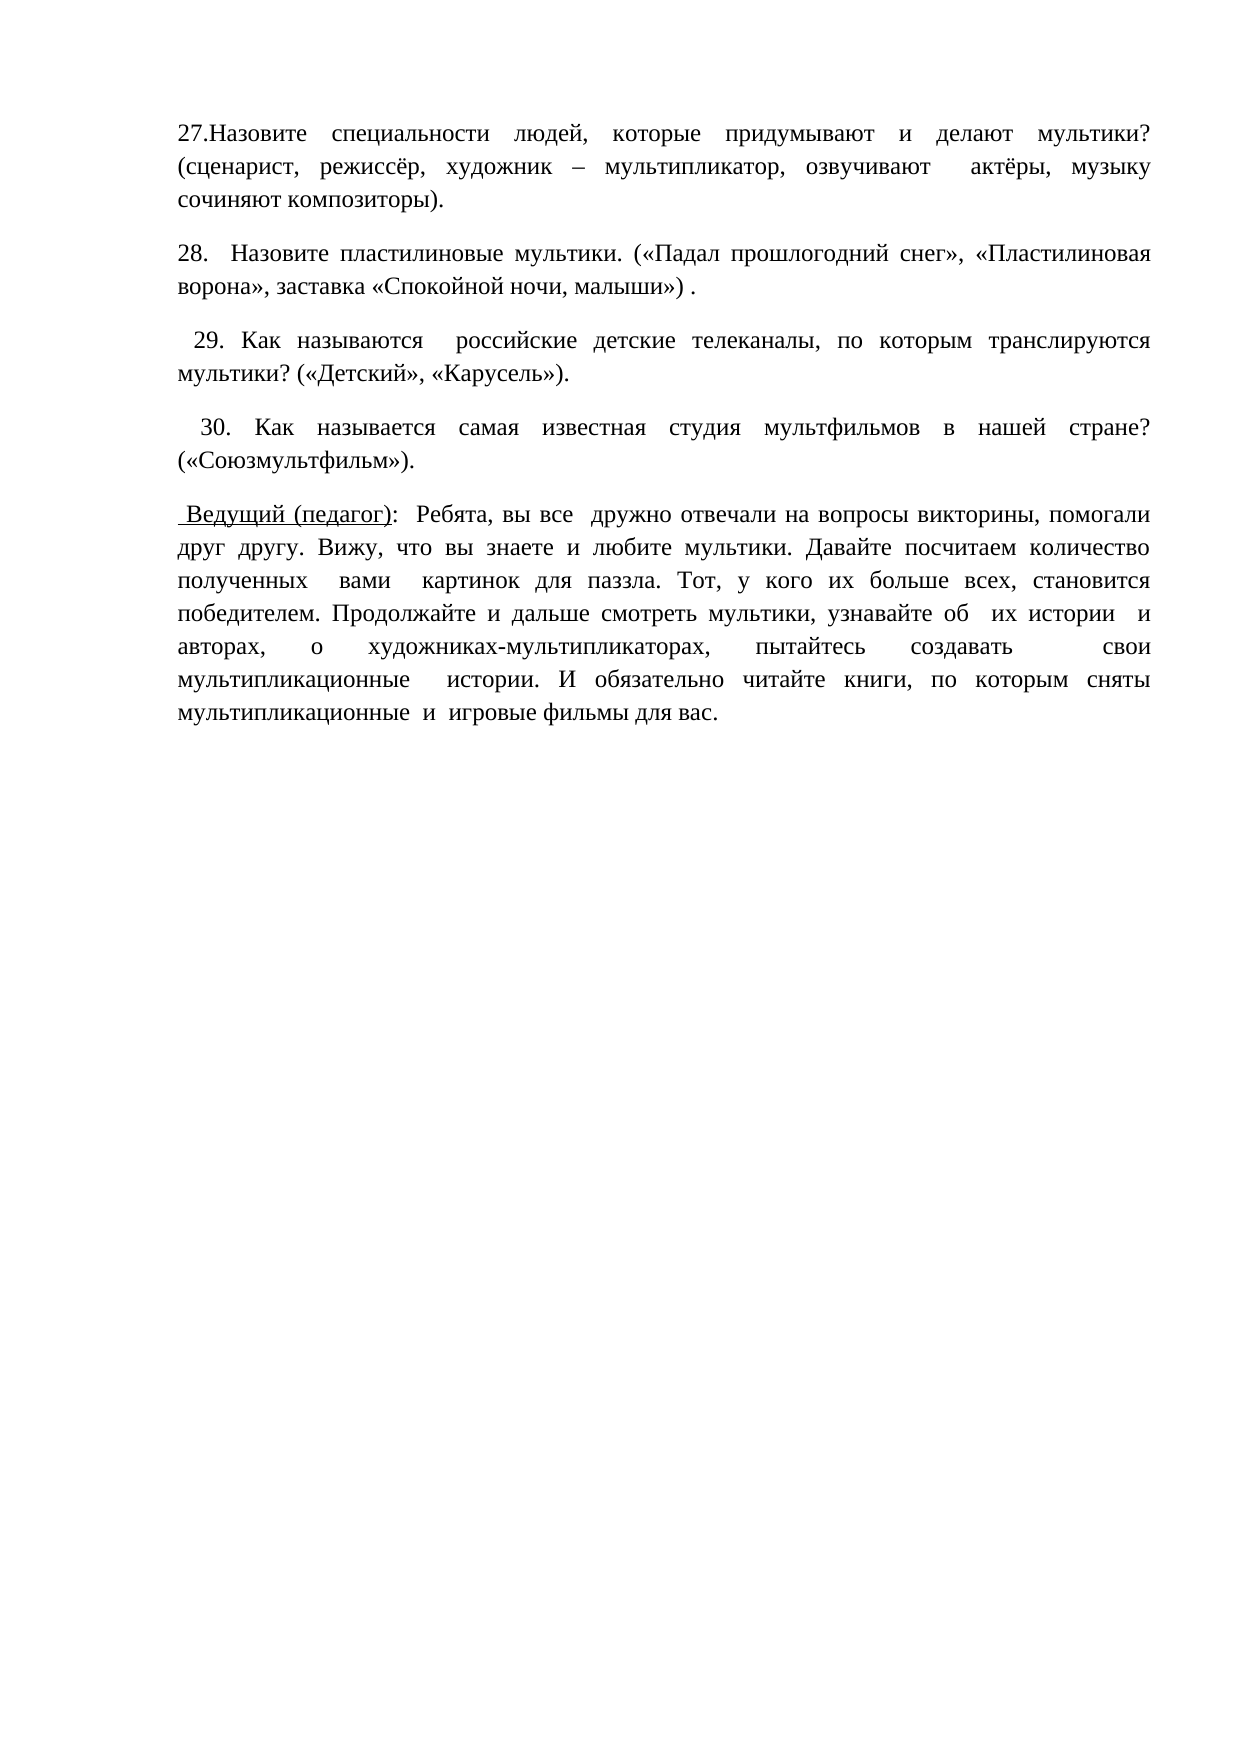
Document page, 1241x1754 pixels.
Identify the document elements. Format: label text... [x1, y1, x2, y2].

text Ведущий (педагог): Ребята, вы все дружно отвечали на вопросы викторины, помогали друг другу. Вижу, что вы знаете и любите мультики. Давайте посчитаем количество полученных вами картинок для паззла. Тот, у кого их больше всех, становится победителем. Продолжайте и дальше смотреть мультики, узнавайте об их истории и авторах, о художниках-мультипликаторах, пытайтесь создавать свои мультипликационные истории. И обязательно читайте книги, по которым сняты мультипликационные и игровые фильмы для вас. [177, 499, 1152, 726]
text 28. Назовите пластилиновые мультики. («Падал прошлогодний снег», «Пластилиновая ворона», заставка «Спокойной ночи, малыши») . [177, 238, 1152, 300]
text 30. Как называется самая известная студия мультфильмов в нашей стране? («Союзмультфильм»). [177, 412, 1152, 473]
text 27.Назовите специальности людей, которые придумывают и делают мультики? (сценарист, режиссёр, художник – мультипликатор, озвучивают актёры, музыку сочиняют композиторы). [177, 118, 1152, 213]
text 29. Как называются российские детские телеканалы, по которым транслируются мультики? («Детский», «Карусель»). [177, 325, 1152, 387]
